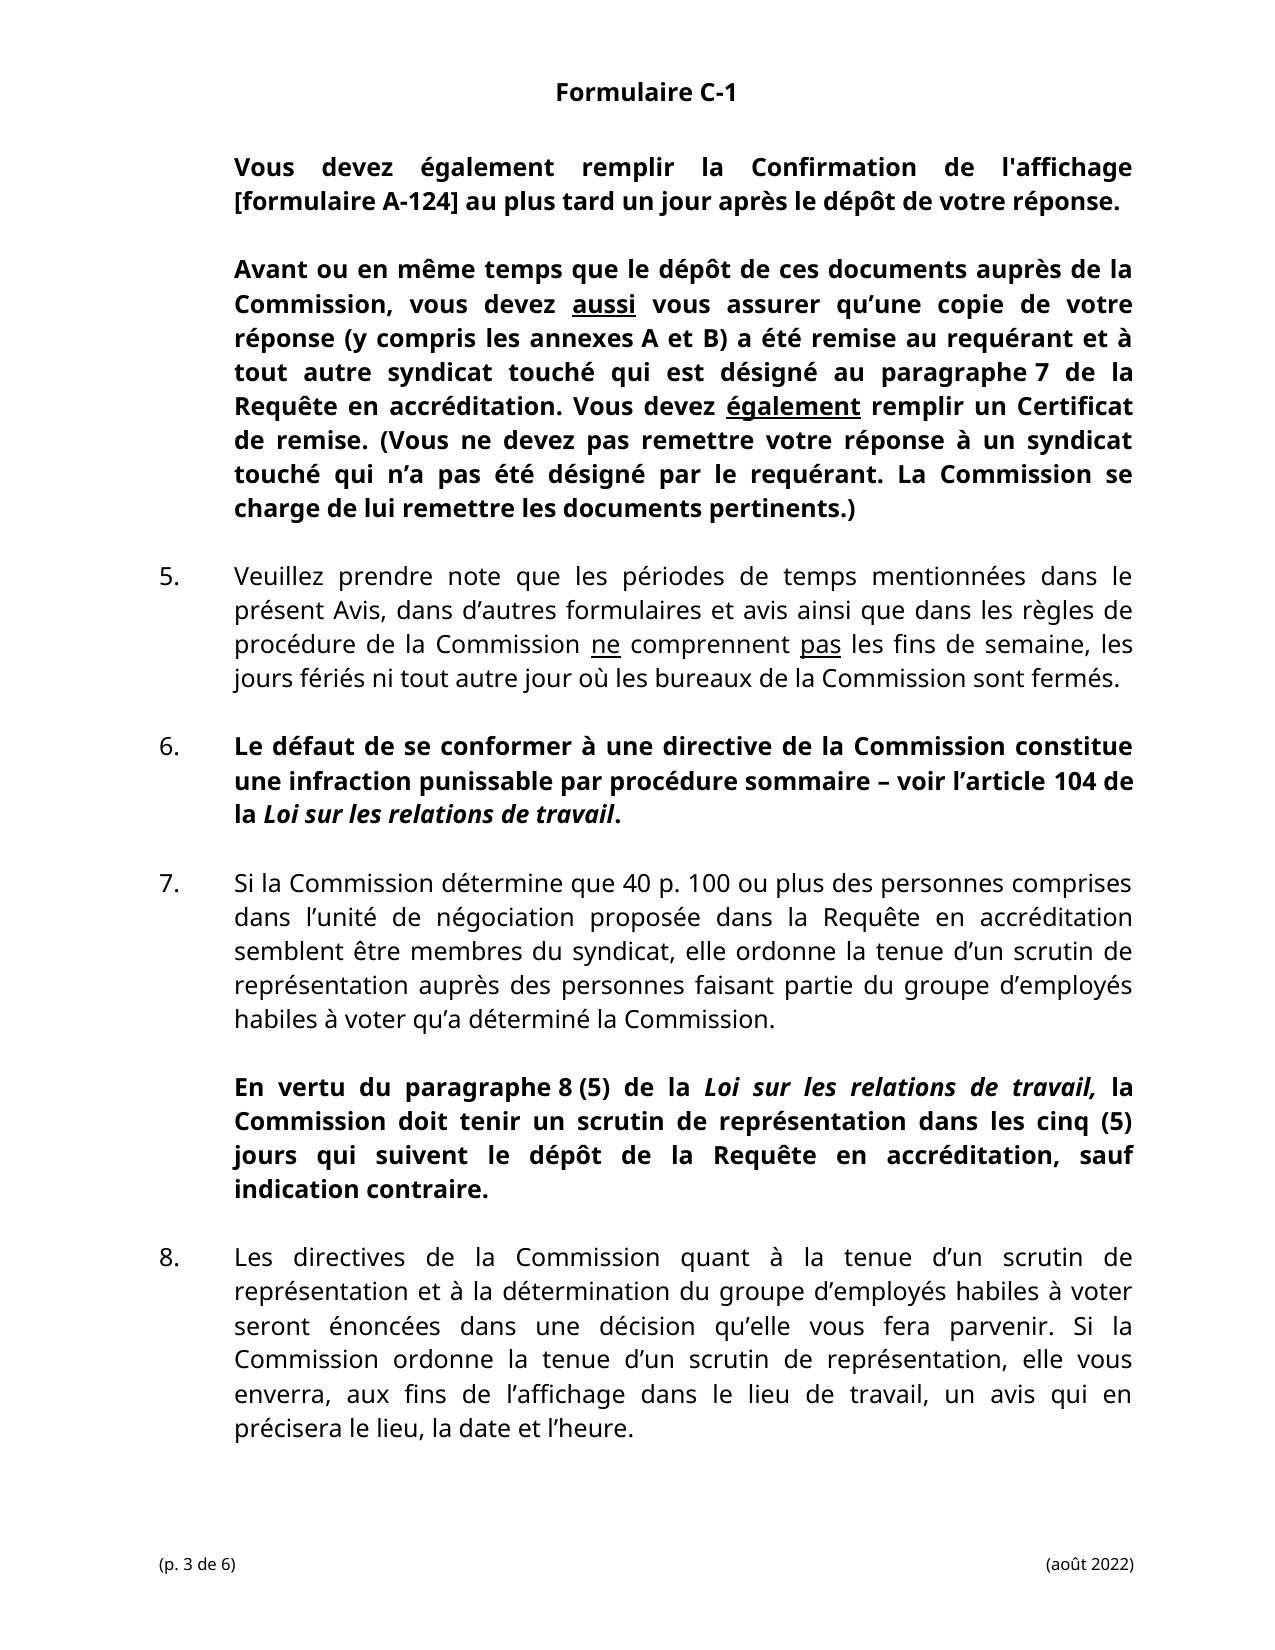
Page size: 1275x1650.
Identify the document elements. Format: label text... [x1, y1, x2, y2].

text 6. Le défaut de se conformer à une directive de la Commission constitue une infraction punissable par procédure sommaire – voir l’article 104 de la Loi sur les relations de travail. [159, 729, 1134, 831]
text 8. Les directives de la Commission quant à la tenue d’un scrutin de représentation et à la détermination du groupe d’employés habiles à voter seront énoncées dans une décision qu’elle vous fera parvenir. Si la Commission ordonne la tenue d’un scrutin de représentation, elle vous enverra, aux fins de l’affichage dans le lieu de travail, un avis qui en précisera le lieu, la date et l’heure. [159, 1240, 1134, 1444]
text 5. Veuillez prendre note que les périodes de temps mentionnées dans le présent Avis, dans d’autres formulaires et avis ainsi que dans les règles de procédure de la Commission ne comprennent pas les fins de semaine, les jours fériés ni tout autre jour où les bureaux de la Commission sont fermés. [159, 559, 1134, 695]
text Avant ou en même temps que le dépôt de ces documents auprès de la Commission, vous devez aussi vous assurer qu’une copie de votre réponse (y compris les annexes A et B) a été remise au requérant et à tout autre syndicat touché qui est désigné au paragraphe 7 de la Requête en accréditation. Vous devez également remplir un Certificat de remise. (Vous ne devez pas remettre votre réponse à un syndicat touché qui n’a pas été désigné par le requérant. La Commission se charge de lui remettre les documents pertinents.) [159, 252, 1134, 525]
text En vertu du paragraphe 8 (5) de la Loi sur les relations de travail, la Commission doit tenir un scrutin de représentation dans les cinq (5) jours qui suivent le dépôt de la Requête en accréditation, sauf indication contraire. [159, 1070, 1134, 1206]
text Vous devez également remplir la Confirmation de l'affichage [formulaire A-124] au plus tard un jour après le dépôt de votre réponse. [159, 150, 1134, 218]
text 7. Si la Commission détermine que 40 p. 100 ou plus des personnes comprises dans l’unité de négociation proposée dans la Requête en accréditation semblent être membres du syndicat, elle ordonne la tenue d’un scrutin de représentation auprès des personnes faisant partie du groupe d’employés habiles à voter qu’a déterminé la Commission. [159, 865, 1134, 1036]
